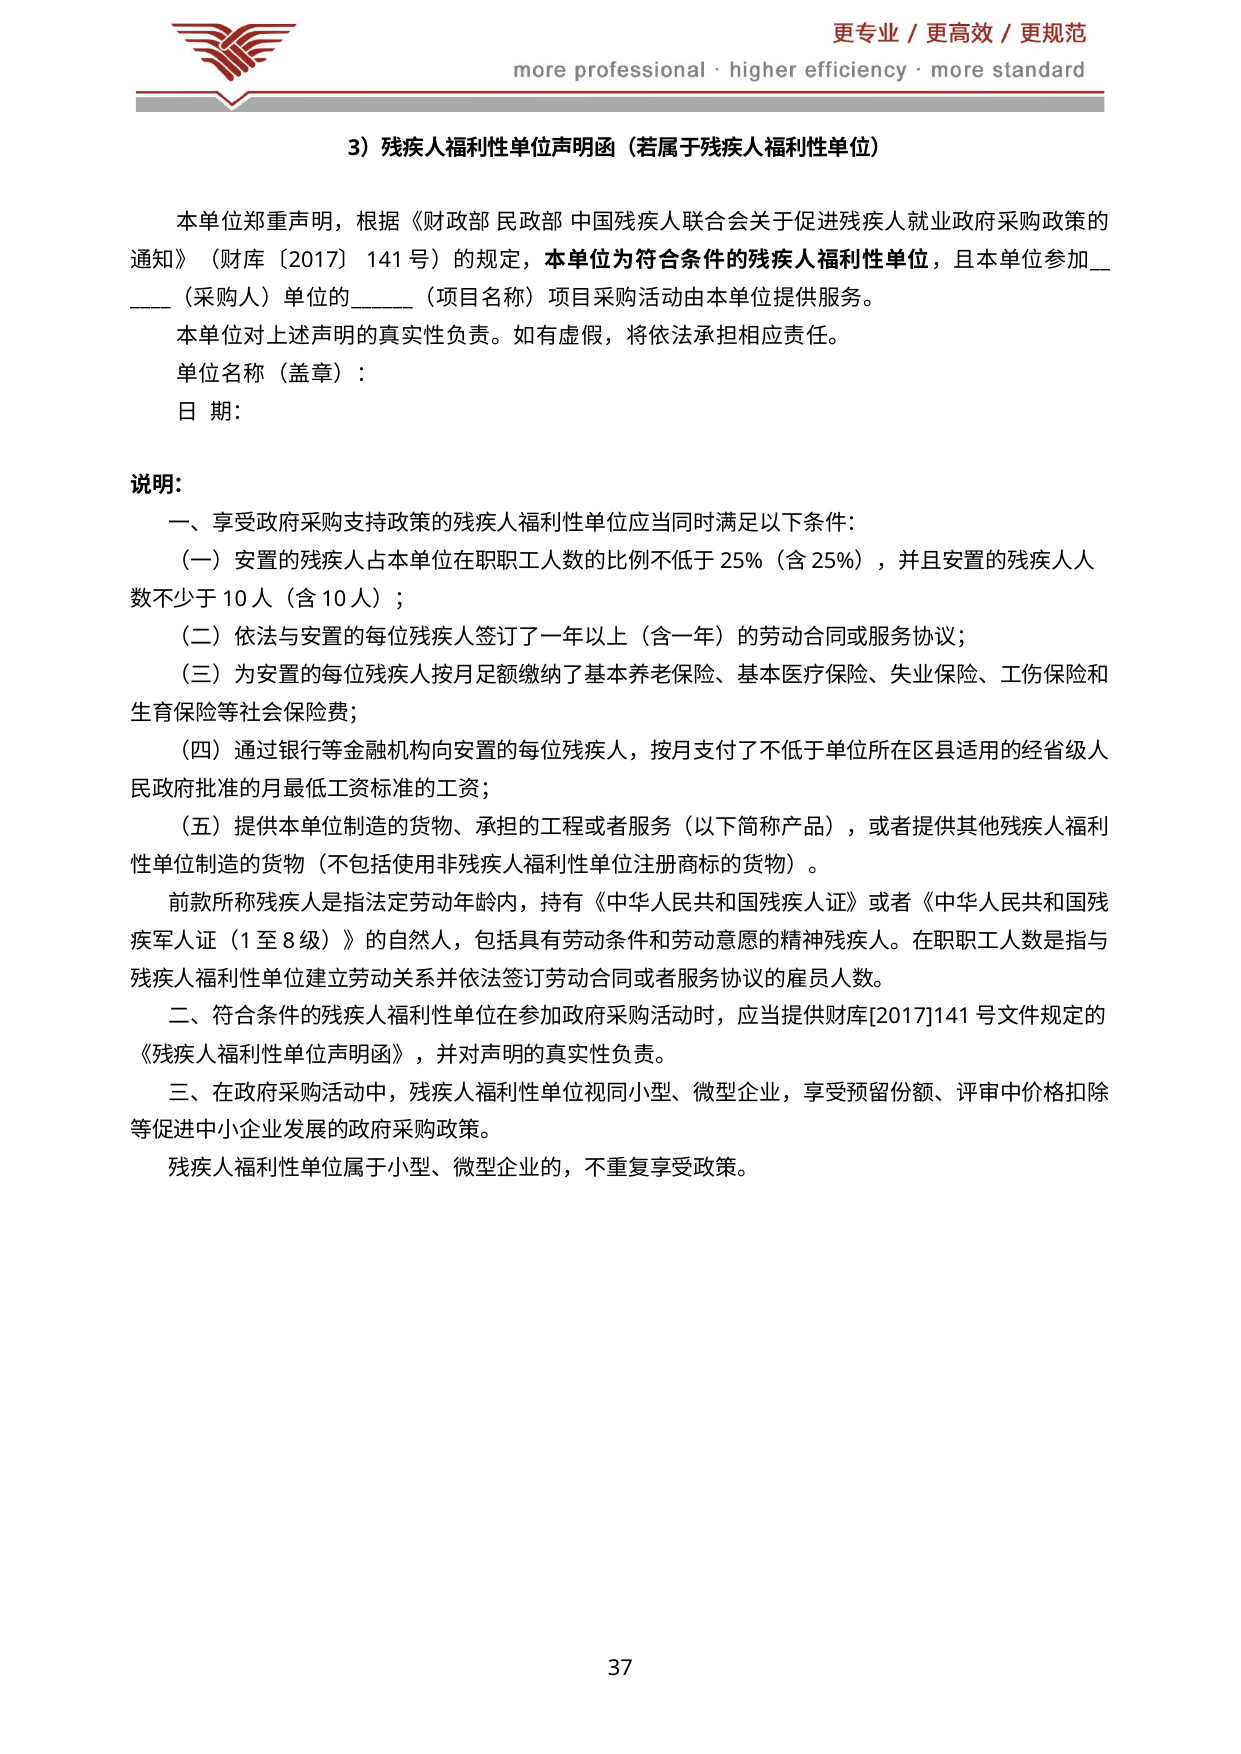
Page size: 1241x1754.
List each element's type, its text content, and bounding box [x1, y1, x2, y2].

text 前款所称残疾人是指法定劳动年龄内，持有《中华人民共和国残疾人证》或者《中华人民共和国残疾军人证（1至8级）》的自然人，包括具有劳动条件和劳动意愿的精神残疾人。在职职工人数是指与残疾人福利性单位建立劳动关系并依法签订劳动合同或者服务协议的雇员人数。 [130, 885, 1110, 992]
text （三）为安置的每位残疾人按月足额缴纳了基本养老保险、基本医疗保险、失业保险、工伤保险和生育保险等社会保险费； [130, 657, 1110, 727]
text 日 期： [130, 394, 948, 425]
text 本单位对上述声明的真实性负责。如有虚假，将依法承担相应责任。 [130, 318, 1110, 349]
text （二）依法与安置的每位残疾人签订了一年以上（含一年）的劳动合同或服务协议； [130, 619, 1110, 651]
text 残疾人福利性单位属于小型、微型企业的，不重复享受政策。 [130, 1150, 1110, 1182]
text 一、享受政府采购支持政策的残疾人福利性单位应当同时满足以下条件： [130, 505, 1110, 537]
text 本单位郑重声明，根据《财政部 民政部 中国残疾人联合会关于促进残疾人就业政府采购政策的通知》（财库〔2017〕 141号）的规定，本单位为符合条件的残疾人福利性单位，且本单位参加______（采购人）单位的______（项目名称）项目采购活动由本单位提供服务。 [130, 204, 1110, 311]
text 三、在政府采购活动中，残疾人福利性单位视同小型、微型企业，享受预留份额、评审中价格扣除等促进中小企业发展的政府采购政策。 [130, 1074, 1110, 1144]
text 说明： [130, 467, 1110, 499]
text 3）残疾人福利性单位声明函（若属于残疾人福利性单位） [130, 130, 1110, 162]
picture [135, 0, 1105, 112]
text （五）提供本单位制造的货物、承担的工程或者服务（以下简称产品），或者提供其他残疾人福利性单位制造的货物（不包括使用非残疾人福利性单位注册商标的货物）。 [130, 809, 1110, 878]
text （四）通过银行等金融机构向安置的每位残疾人，按月支付了不低于单位所在区县适用的经省级人民政府批准的月最低工资标准的工资； [130, 733, 1110, 803]
text 二、符合条件的残疾人福利性单位在参加政府采购活动时，应当提供财库[2017]141号文件规定的《残疾人福利性单位声明函》，并对声明的真实性负责。 [130, 998, 1110, 1068]
text （一）安置的残疾人占本单位在职职工人数的比例不低于25%（含25%），并且安置的残疾人人数不少于10人（含10人）； [130, 543, 1110, 613]
text 单位名称（盖章）： [130, 356, 948, 387]
